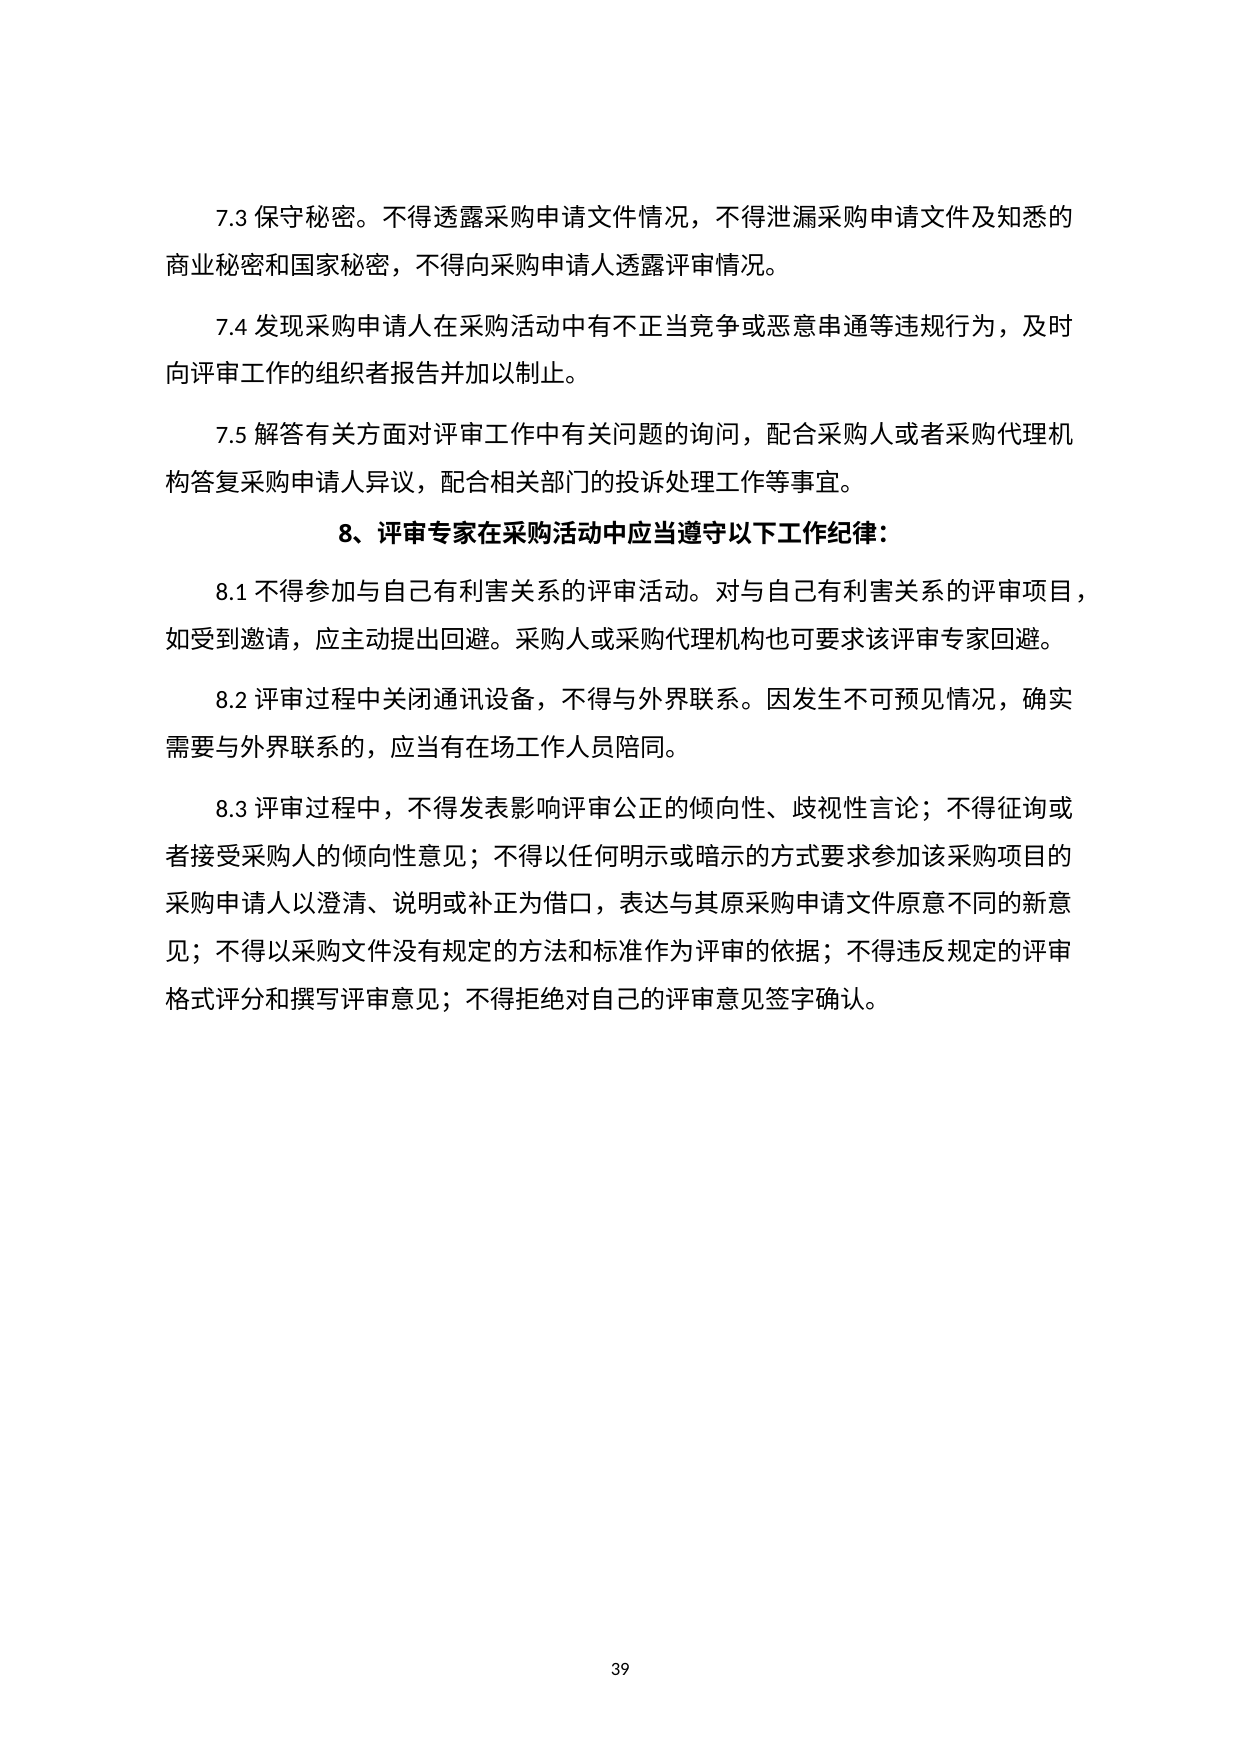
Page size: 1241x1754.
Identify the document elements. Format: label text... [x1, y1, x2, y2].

text 8.3 评审过程中，不得发表影响评审公正的倾向性、歧视性言论；不得征询或者接受采购人的倾向性意见；不得以任何明示或暗示的方式要求参加该采购项目的采购申请人以澄清、说明或补正为借口，表达与其原采购申请文件原意不同的新意见；不得以采购文件没有规定的方法和标准作为评审的依据；不得违反规定的评审格式评分和撰写评审意见；不得拒绝对自己的评审意见签字确认。 [165, 779, 1075, 1018]
text 8.1 不得参加与自己有利害关系的评审活动。对与自己有利害关系的评审项目，如受到邀请，应主动提出回避。采购人或采购代理机构也可要求该评审专家回避。 [165, 562, 1075, 658]
text 7.4 发现采购申请人在采购活动中有不正当竞争或恶意串通等违规行为，及时向评审工作的组织者报告并加以制止。 [165, 297, 1075, 392]
text 8.2 评审过程中关闭通讯设备，不得与外界联系。因发生不可预见情况，确实需要与外界联系的，应当有在场工作人员陪同。 [165, 670, 1075, 766]
text 8、评审专家在采购活动中应当遵守以下工作纪律： [165, 513, 1075, 549]
text 7.3 保守秘密。不得透露采购申请文件情况，不得泄漏采购申请文件及知悉的商业秘密和国家秘密，不得向采购申请人透露评审情况。 [165, 188, 1075, 284]
text 7.5 解答有关方面对评审工作中有关问题的询问，配合采购人或者采购代理机构答复采购申请人异议，配合相关部门的投诉处理工作等事宜。 [165, 405, 1075, 501]
